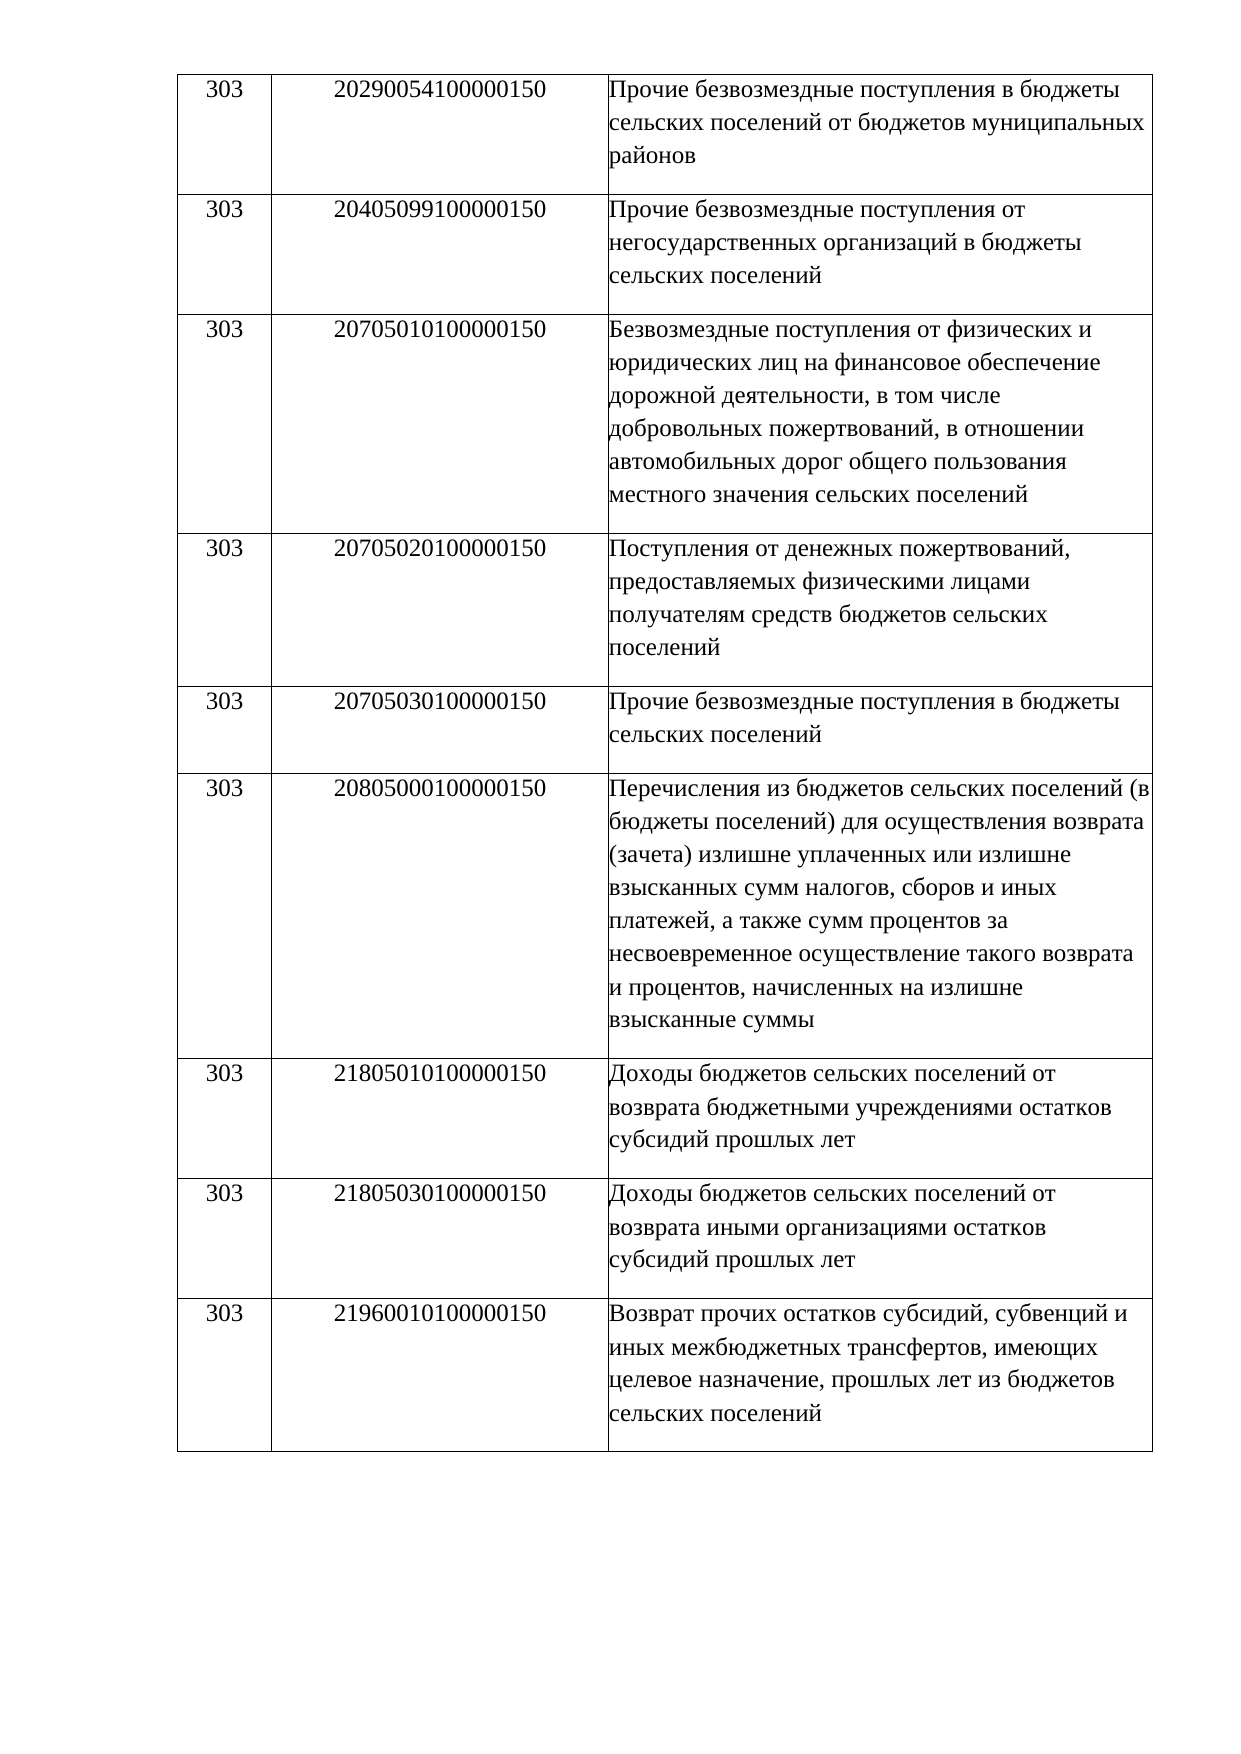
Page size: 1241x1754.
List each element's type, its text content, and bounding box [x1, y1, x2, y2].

table_cell 303 [178, 315, 271, 533]
table_cell 303 [178, 195, 271, 314]
table_cell Прочие безвозмездные поступления в бюджеты сельских поселений от бюджетов муниципальных районов [609, 75, 1152, 194]
table_cell Перечисления из бюджетов сельских поселений (в бюджеты поселений) для осуществления возврата (зачета) излишне уплаченных или излишне взысканных сумм налогов, сборов и иных платежей, а также сумм процентов за несвоевременное осуществление такого возврата и процентов, начисленных на излишне взысканные суммы [609, 774, 1152, 1058]
table_cell 20805000100000150 [272, 774, 608, 1058]
table_cell 303 [178, 534, 271, 686]
table_cell Прочие безвозмездные поступления в бюджеты сельских поселений [609, 687, 1152, 773]
table_cell Безвозмездные поступления от физических и юридических лиц на финансовое обеспечение дорожной деятельности, в том числе добровольных пожертвований, в отношении автомобильных дорог общего пользования местного значения сельских поселений [609, 315, 1152, 533]
table_cell 20705020100000150 [272, 534, 608, 686]
table_cell 20405099100000150 [272, 195, 608, 314]
table_cell 303 [178, 774, 271, 1058]
table_cell 303 [178, 1299, 271, 1451]
table_cell 20290054100000150 [272, 75, 608, 194]
table_cell Возврат прочих остатков субсидий, субвенций и иных межбюджетных трансфертов, имеющих целевое назначение, прошлых лет из бюджетов сельских поселений [609, 1299, 1152, 1451]
table_cell 21960010100000150 [272, 1299, 608, 1451]
table_cell Прочие безвозмездные поступления от негосударственных организаций в бюджеты сельских поселений [609, 195, 1152, 314]
table_cell 303 [178, 1059, 271, 1178]
table_cell 303 [178, 1179, 271, 1298]
table_cell 21805010100000150 [272, 1059, 608, 1178]
table_cell 303 [178, 687, 271, 773]
table_cell 21805030100000150 [272, 1179, 608, 1298]
table_cell Доходы бюджетов сельских поселений от возврата бюджетными учреждениями остатков субсидий прошлых лет [609, 1059, 1152, 1178]
table_cell 20705010100000150 [272, 315, 608, 533]
table_cell Поступления от денежных пожертвований, предоставляемых физическими лицами получателям средств бюджетов сельских поселений [609, 534, 1152, 686]
table_cell 20705030100000150 [272, 687, 608, 773]
table_cell 303 [178, 75, 271, 194]
table_cell Доходы бюджетов сельских поселений от возврата иными организациями остатков субсидий прошлых лет [609, 1179, 1152, 1298]
